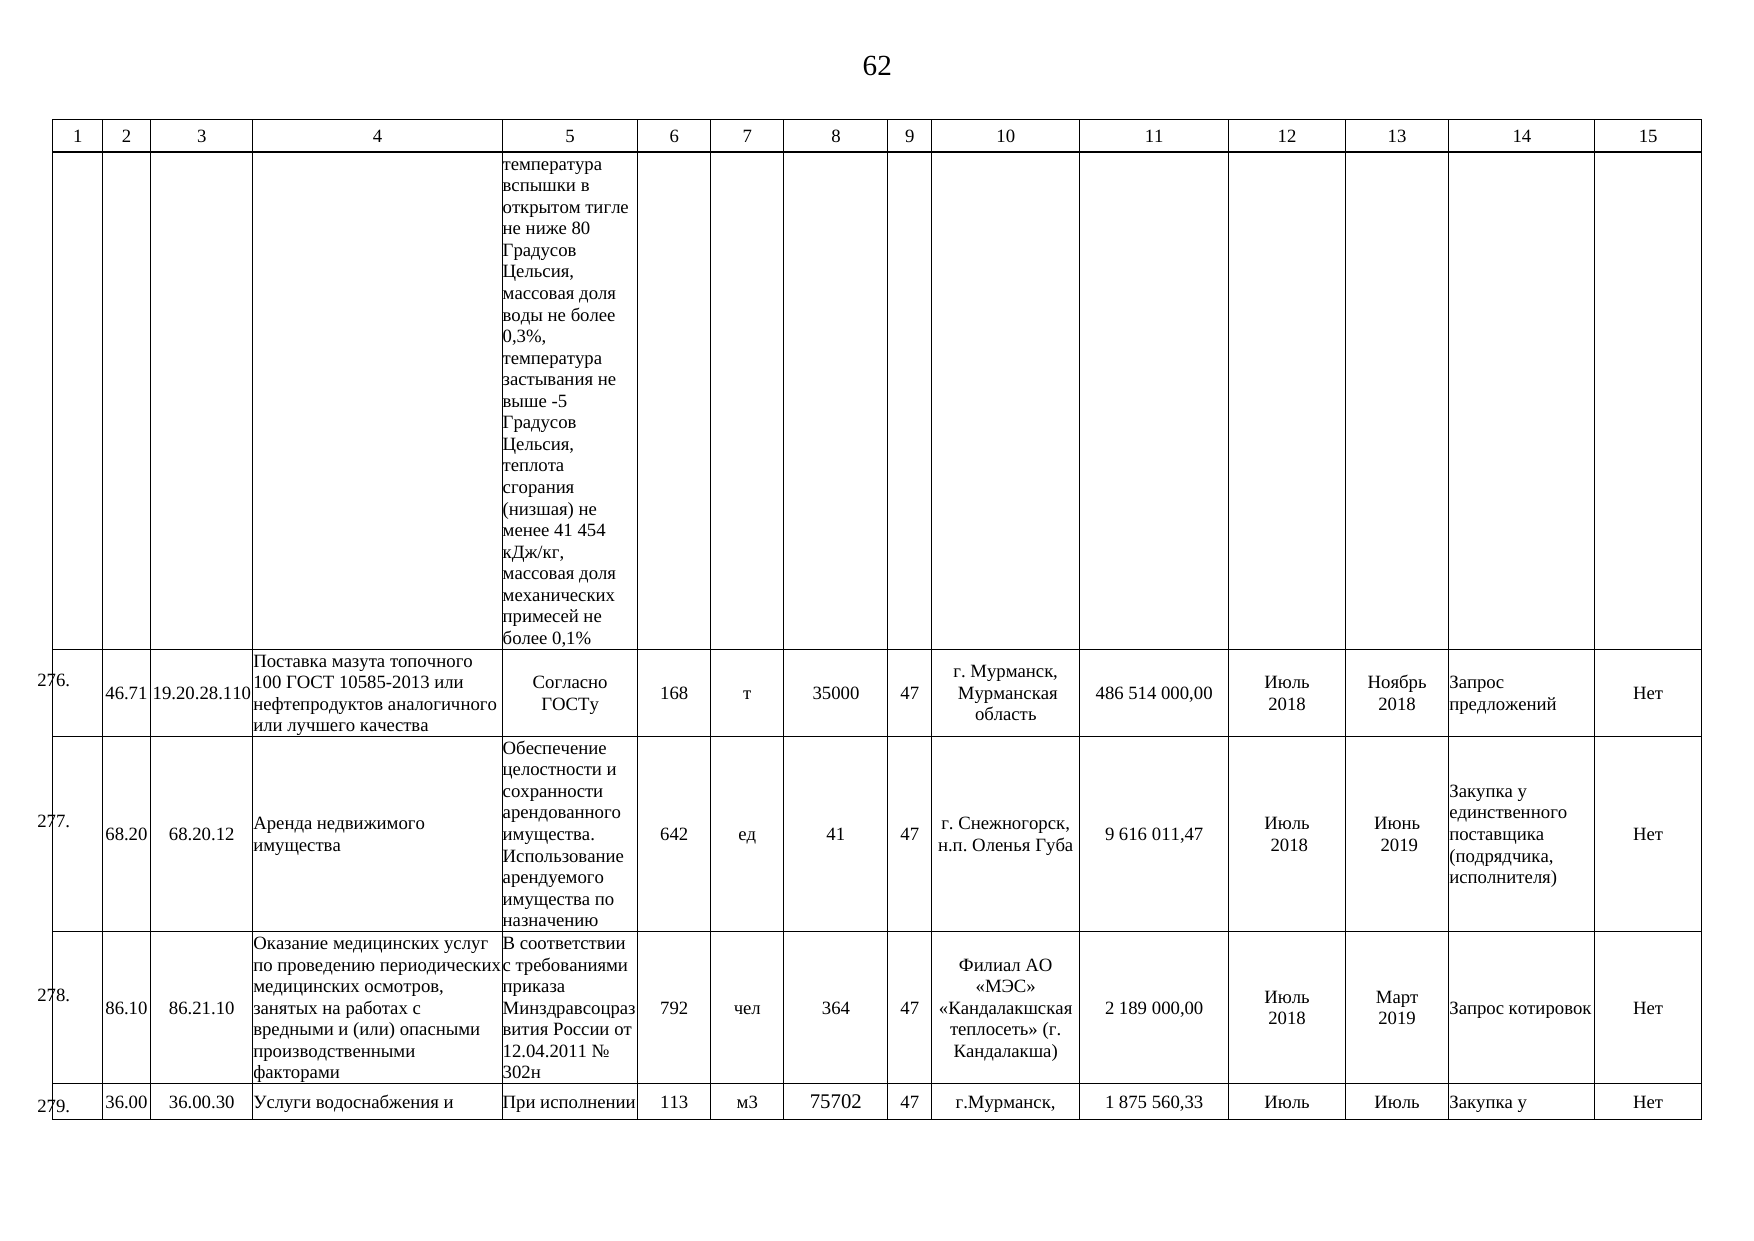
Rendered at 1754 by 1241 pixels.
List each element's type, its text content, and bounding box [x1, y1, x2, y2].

table_header 8 [784, 120, 887, 151]
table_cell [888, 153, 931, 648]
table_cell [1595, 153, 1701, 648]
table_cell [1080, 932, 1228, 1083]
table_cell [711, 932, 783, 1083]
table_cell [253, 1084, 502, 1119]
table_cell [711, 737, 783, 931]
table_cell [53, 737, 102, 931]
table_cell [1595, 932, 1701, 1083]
table_header 12 [1229, 120, 1345, 151]
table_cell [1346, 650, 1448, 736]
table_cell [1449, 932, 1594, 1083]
table_header 2 [103, 120, 150, 151]
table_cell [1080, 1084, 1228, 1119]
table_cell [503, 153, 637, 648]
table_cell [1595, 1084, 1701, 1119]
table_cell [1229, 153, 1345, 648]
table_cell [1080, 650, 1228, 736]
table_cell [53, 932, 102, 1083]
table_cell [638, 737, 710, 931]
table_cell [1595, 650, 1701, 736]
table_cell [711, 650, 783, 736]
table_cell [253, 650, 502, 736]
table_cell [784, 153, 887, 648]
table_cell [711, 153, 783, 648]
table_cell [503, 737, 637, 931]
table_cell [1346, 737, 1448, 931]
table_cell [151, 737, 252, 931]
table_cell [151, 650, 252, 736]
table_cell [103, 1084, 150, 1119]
table_header 10 [932, 120, 1079, 151]
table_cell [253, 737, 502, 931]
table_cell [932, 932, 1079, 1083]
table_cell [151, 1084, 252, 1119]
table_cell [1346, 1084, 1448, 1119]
table_header 7 [711, 120, 783, 151]
table_header 14 [1449, 120, 1594, 151]
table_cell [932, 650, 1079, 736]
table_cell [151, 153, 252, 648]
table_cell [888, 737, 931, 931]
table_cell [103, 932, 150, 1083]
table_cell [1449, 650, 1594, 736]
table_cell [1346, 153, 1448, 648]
table_header 13 [1346, 120, 1448, 151]
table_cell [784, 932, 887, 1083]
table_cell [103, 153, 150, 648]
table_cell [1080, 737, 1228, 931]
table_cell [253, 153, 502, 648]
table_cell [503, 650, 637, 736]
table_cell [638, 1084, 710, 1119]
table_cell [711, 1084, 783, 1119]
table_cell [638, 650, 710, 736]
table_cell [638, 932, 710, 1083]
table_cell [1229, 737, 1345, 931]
table_header 5 [503, 120, 637, 151]
table_header 9 [888, 120, 931, 151]
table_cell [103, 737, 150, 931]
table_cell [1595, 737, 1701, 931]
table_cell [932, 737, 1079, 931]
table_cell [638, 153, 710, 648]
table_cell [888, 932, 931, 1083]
table_header 3 [151, 120, 252, 151]
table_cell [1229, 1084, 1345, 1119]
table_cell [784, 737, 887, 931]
table_header 15 [1595, 120, 1701, 151]
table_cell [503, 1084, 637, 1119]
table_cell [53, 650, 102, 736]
table_header 1 [53, 120, 102, 151]
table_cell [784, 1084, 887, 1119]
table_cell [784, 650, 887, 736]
table_header 6 [638, 120, 710, 151]
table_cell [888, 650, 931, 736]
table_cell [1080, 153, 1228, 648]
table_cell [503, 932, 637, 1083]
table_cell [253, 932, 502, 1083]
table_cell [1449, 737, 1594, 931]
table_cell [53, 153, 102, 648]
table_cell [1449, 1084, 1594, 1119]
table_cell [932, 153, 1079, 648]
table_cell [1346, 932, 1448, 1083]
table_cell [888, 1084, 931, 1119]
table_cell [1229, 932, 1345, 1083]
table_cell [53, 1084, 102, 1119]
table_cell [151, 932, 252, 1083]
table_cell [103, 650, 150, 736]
table_header 11 [1080, 120, 1228, 151]
table_header 4 [253, 120, 502, 151]
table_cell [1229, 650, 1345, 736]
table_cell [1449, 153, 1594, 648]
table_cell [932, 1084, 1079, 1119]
